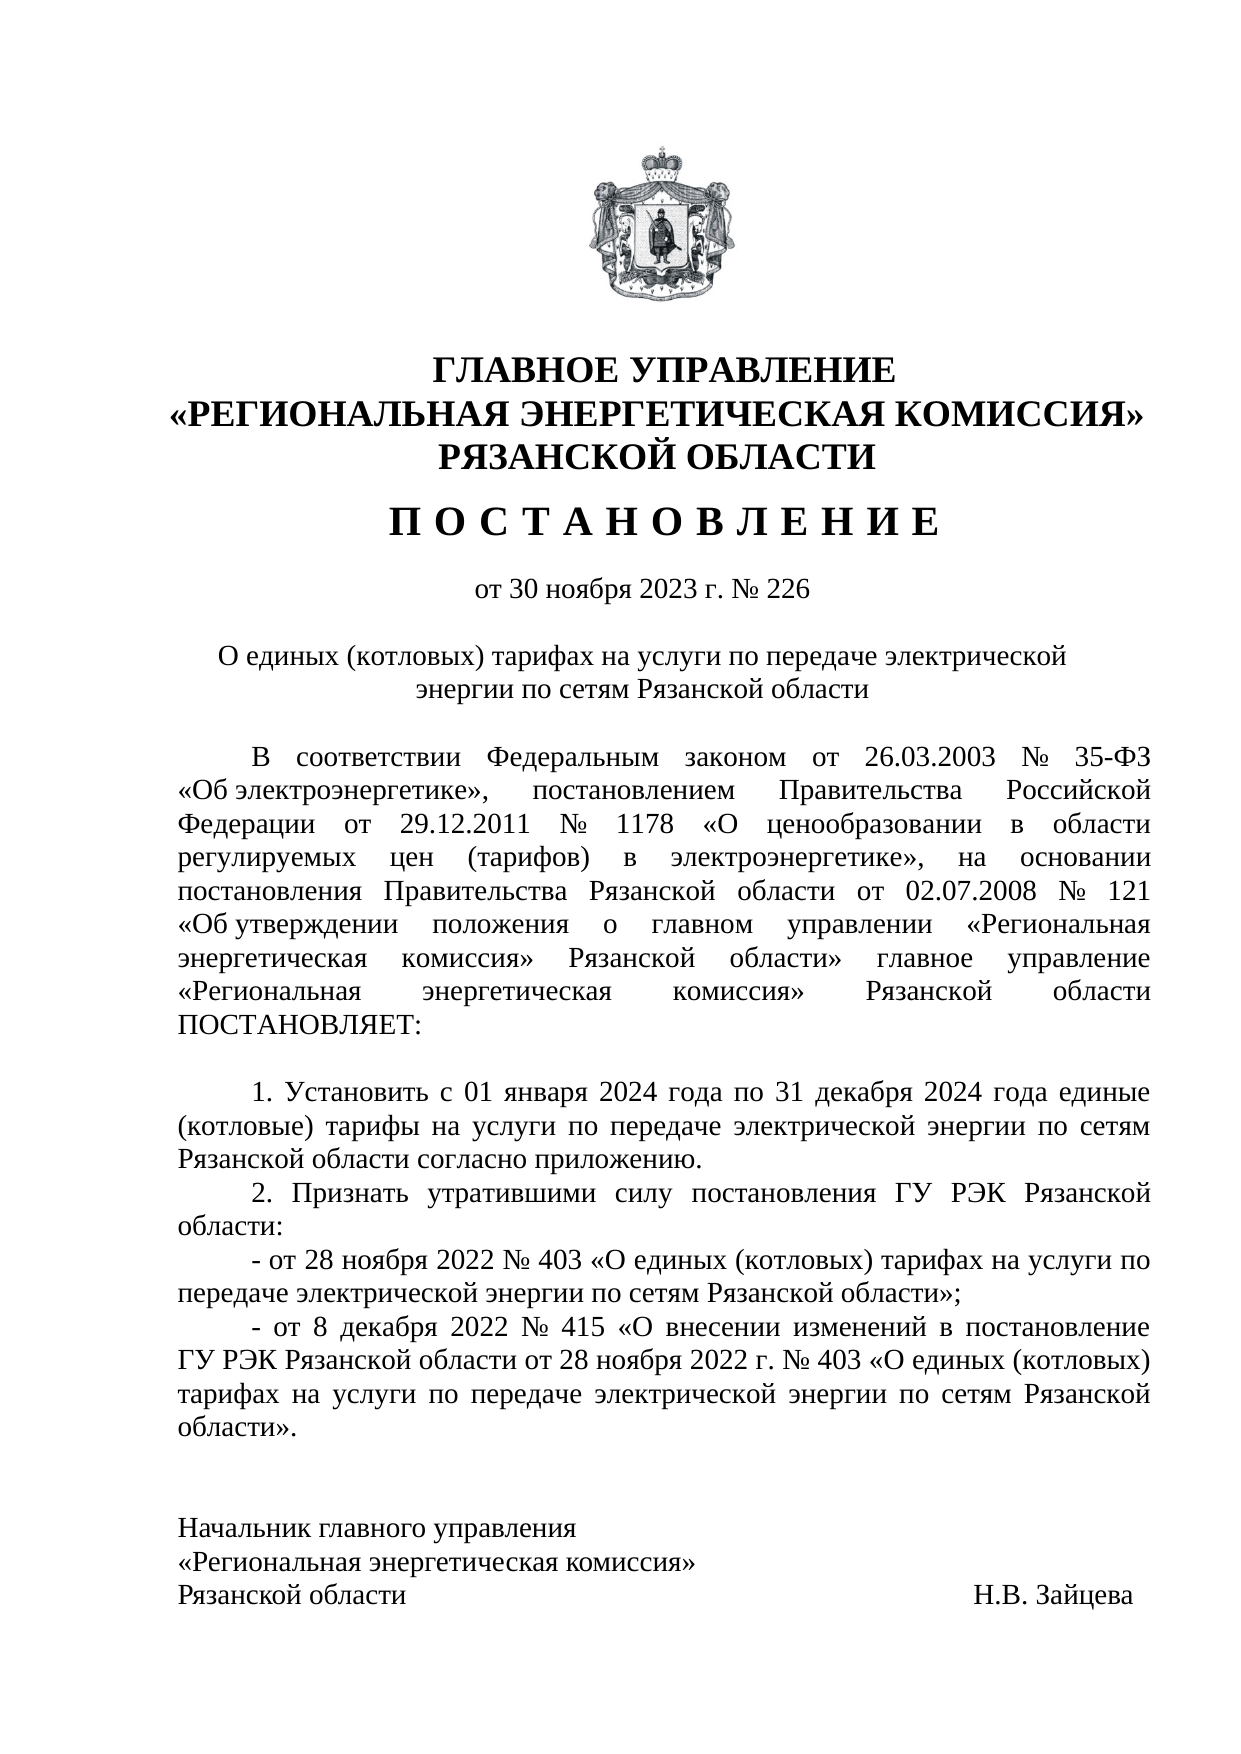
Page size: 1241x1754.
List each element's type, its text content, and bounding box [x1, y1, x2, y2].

text «Региональная энергетическая комиссия» [177, 1544, 1240, 1577]
text от 30 ноября 2023 г. № 226 [177, 571, 1107, 604]
text В соответствии Федеральным законом от 26.03.2003 № 35-ФЗ «Об электроэнергетике», постановлением Правительства Российской Федерации от 29.12.2011 № 1178 «О ценообразовании в области регулируемых цен (тарифов) в электроэнергетике», на основании постановления Правительства Рязанской области от 02.07.2008 № 121 «Об утверждении положения о главном управлении «Региональная энергетическая комиссия» Рязанской области» главное управление «Региональная энергетическая комиссия» Рязанской области ПОСТАНОВЛЯЕТ: [177, 739, 1152, 1041]
text - от 28 ноября 2022 № 403 «О единых (котловых) тарифах на услуги по передаче электрической энергии по сетям Рязанской области»; [177, 1242, 1152, 1309]
text 2. Признать утратившими силу постановления ГУ РЭК Рязанской области: [177, 1175, 1152, 1242]
subtitle ГЛАВНОЕ УПРАВЛЕНИЕ [177, 348, 1152, 391]
subtitle П О С Т А Н О В Л Е Н И Е [177, 496, 1152, 544]
text - от 8 декабря 2022 № 415 «О внесении изменений в постановление ГУ РЭК Рязанской области от 28 ноября 2022 г. № 403 «О единых (котловых) тарифах на услуги по передаче электрической энергии по сетям Рязанской области». [177, 1309, 1152, 1443]
text Рязанской области Н.В. Зайцева [177, 1577, 1240, 1611]
picture [588, 142, 741, 305]
subtitle «РЕГИОНАЛЬНАЯ ЭНЕРГЕТИЧЕСКАЯ КОМИССИЯ» РЯЗАНСКОЙ ОБЛАСТИ [162, 391, 1152, 477]
text 1. Установить с 01 января 2024 года по 31 декабря 2024 года единые (котловые) тарифы на услуги по передаче электрической энергии по сетям Рязанской области согласно приложению. [177, 1074, 1152, 1175]
text О единых (котловых) тарифах на услуги по передаче электрической энергии по сетям Рязанской области [177, 638, 1107, 705]
text Начальник главного управления [177, 1510, 1240, 1544]
